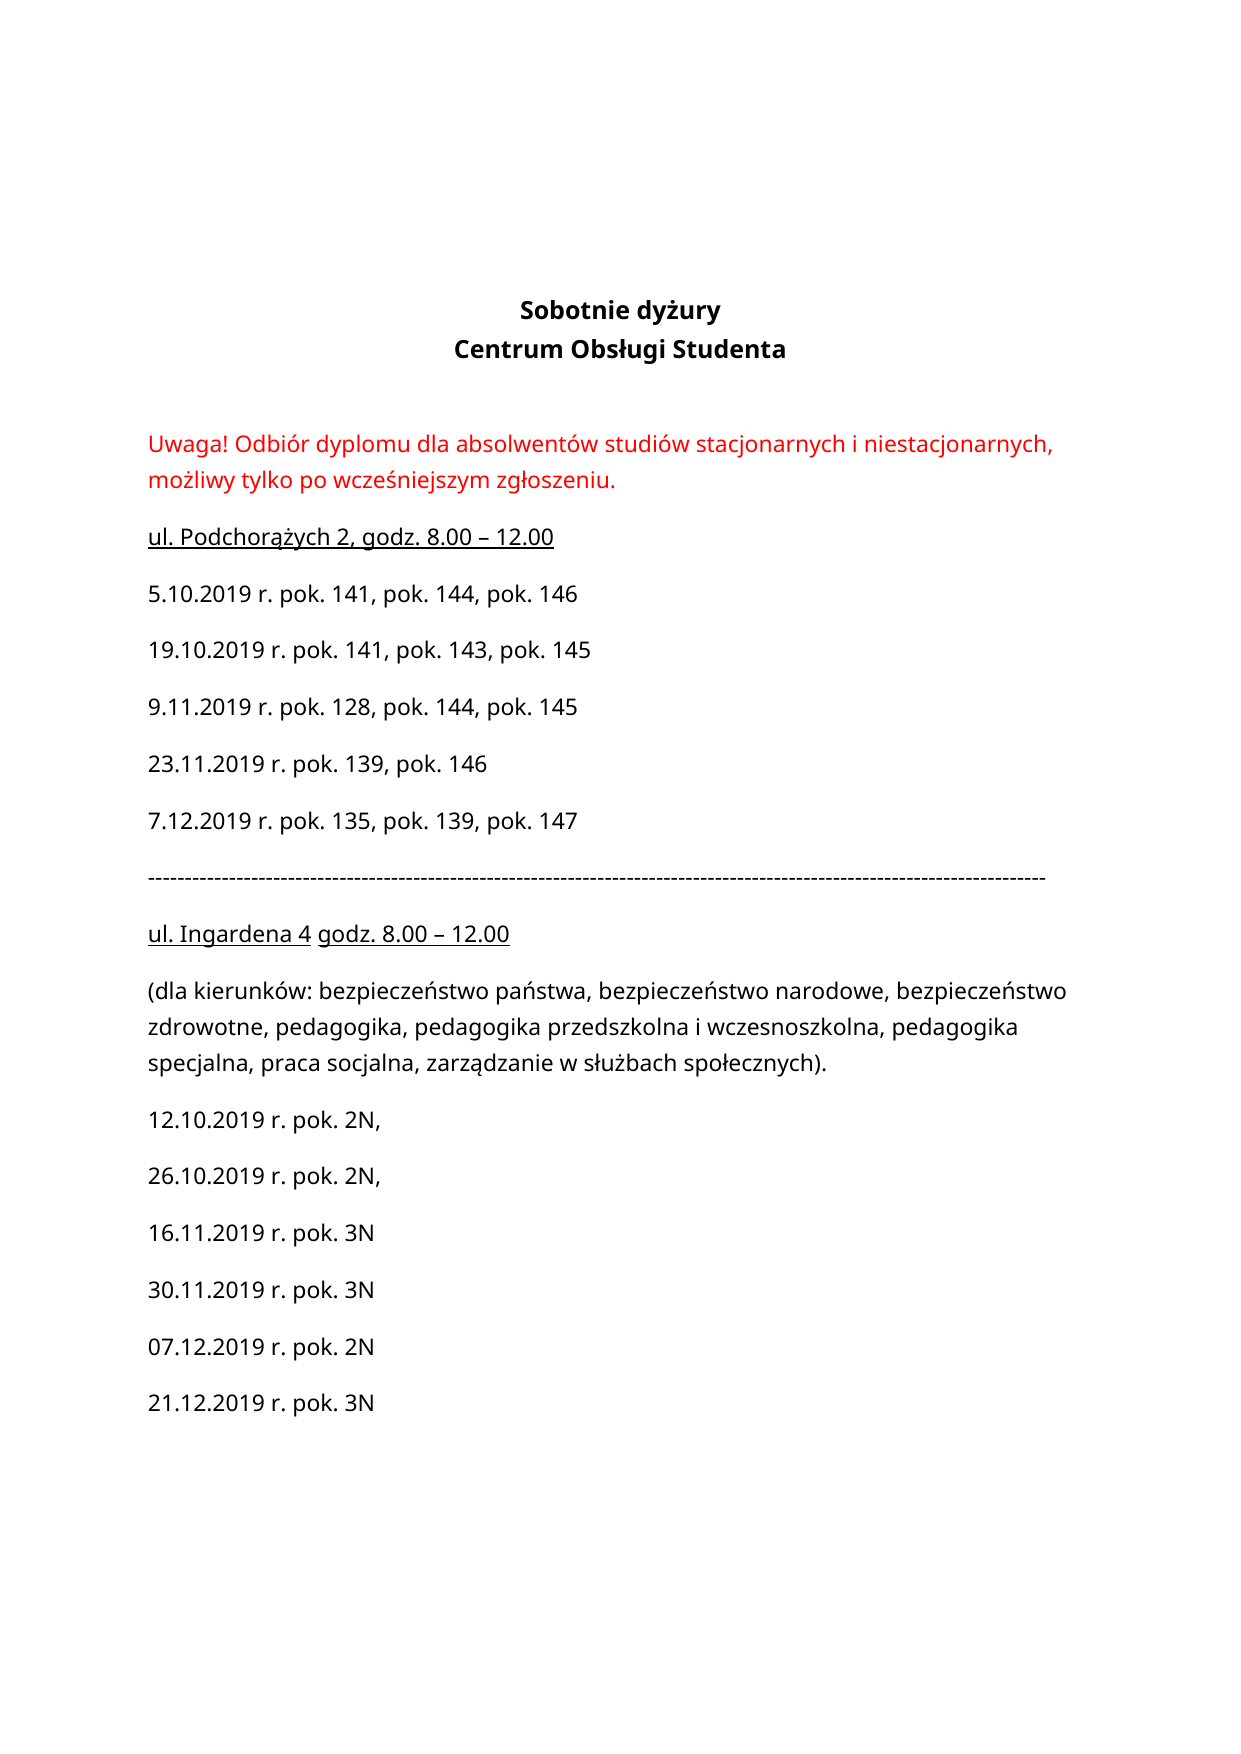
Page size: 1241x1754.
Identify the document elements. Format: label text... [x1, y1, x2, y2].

text 9.11.2019 r. pok. 128, pok. 144, pok. 145 [148, 691, 1093, 722]
text Uwaga! Odbiór dyplomu dla absolwentów studiów stacjonarnych i niestacjonarnych, możliwy tylko po wcześniejszym zgłoszeniu. [148, 428, 1093, 495]
text 07.12.2019 r. pok. 2N [148, 1331, 1093, 1362]
text 19.10.2019 r. pok. 141, pok. 143, pok. 145 [148, 634, 1093, 666]
text 16.11.2019 r. pok. 3N [148, 1217, 1093, 1248]
text ul. Podchorążych 2, godz. 8.00 – 12.00 [148, 521, 1093, 552]
text Sobotnie dyżury [148, 293, 1093, 327]
text 5.10.2019 r. pok. 141, pok. 144, pok. 146 [148, 577, 1093, 609]
text 23.11.2019 r. pok. 139, pok. 146 [148, 748, 1093, 779]
text 21.12.2019 r. pok. 3N [148, 1387, 1093, 1419]
text 30.11.2019 r. pok. 3N [148, 1274, 1093, 1305]
text ul. Ingardena 4 godz. 8.00 – 12.00 [148, 918, 1093, 949]
text 7.12.2019 r. pok. 135, pok. 139, pok. 147 [148, 804, 1093, 836]
text Centrum Obsługi Studenta [148, 332, 1093, 366]
text -------------------------------------------------------------------------------------------------------------------------- [148, 861, 1093, 893]
text 26.10.2019 r. pok. 2N, [148, 1160, 1093, 1192]
text (dla kierunków: bezpieczeństwo państwa, bezpieczeństwo narodowe, bezpieczeństwo zdrowotne, pedagogika, pedagogika przedszkolna i wczesnoszkolna, pedagogika specjalna, praca socjalna, zarządzanie w służbach społecznych). [148, 975, 1093, 1078]
text 12.10.2019 r. pok. 2N, [148, 1103, 1093, 1135]
